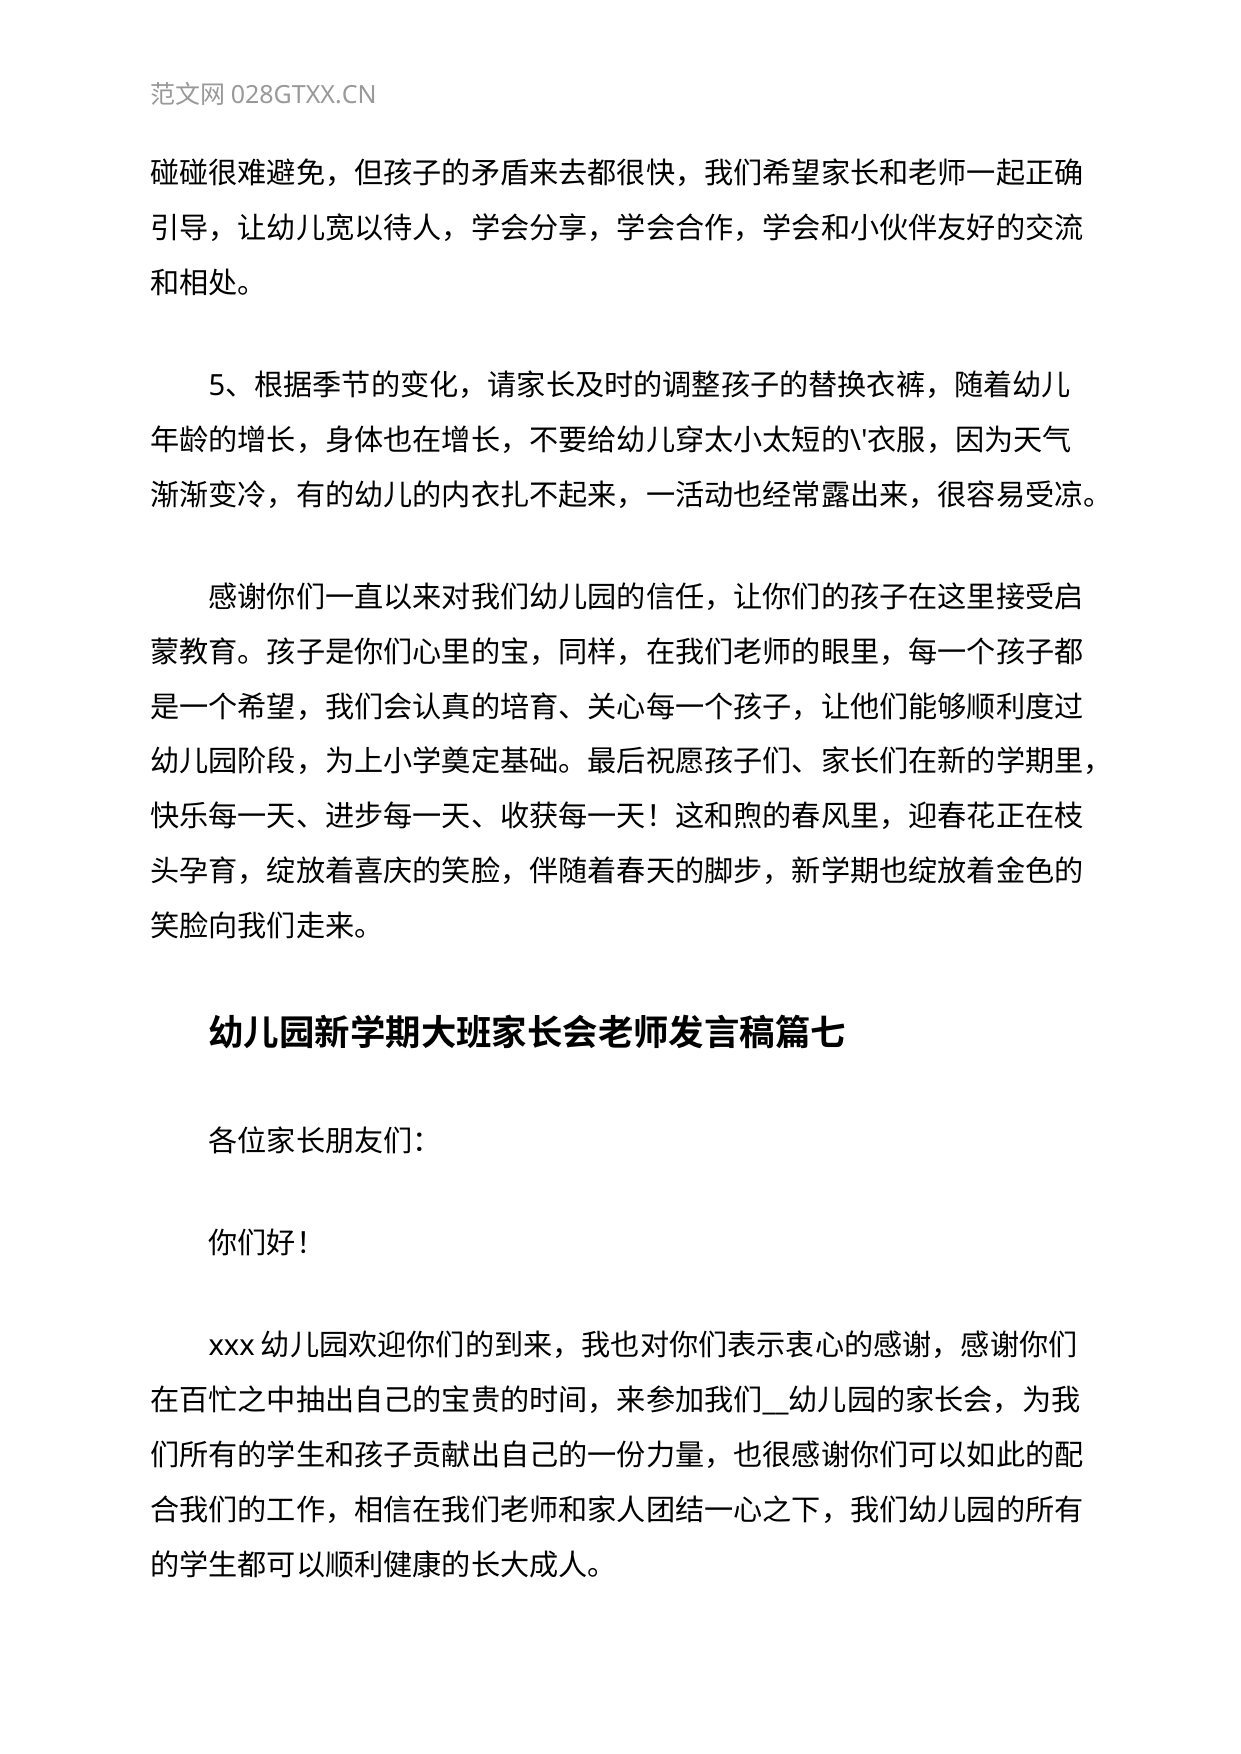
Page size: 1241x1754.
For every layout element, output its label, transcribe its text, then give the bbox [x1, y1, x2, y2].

text 感谢你们一直以来对我们幼儿园的信任，让你们的孩子在这里接受启蒙教育。孩子是你们心里的宝，同样，在我们老师的眼里，每一个孩子都是一个希望，我们会认真的培育、关心每一个孩子，让他们能够顺利度过幼儿园阶段，为上小学奠定基础。最后祝愿孩子们、家长们在新的学期里，快乐每一天、进步每一天、收获每一天！这和煦的春风里，迎春花正在枝头孕育，绽放着喜庆的笑脸，伴随着春天的脚步，新学期也绽放着金色的笑脸向我们走来。 [150, 573, 1090, 945]
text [150, 150, 1090, 302]
text 你们好！ [150, 1220, 1090, 1262]
text 幼儿园新学期大班家长会老师发言稿篇七 [150, 1004, 1090, 1056]
text 5、根据季节的变化，请家长及时的调整孩子的替换衣裤，随着幼儿年龄的增长，身体也在增长，不要给幼儿穿太小太短的\'衣服，因为天气渐渐变冷，有的幼儿的内衣扎不起来，一活动也经常露出来，很容易受凉。 [150, 362, 1090, 514]
text xxx幼儿园欢迎你们的到来，我也对你们表示衷心的感谢，感谢你们在百忙之中抽出自己的宝贵的时间，来参加我们__幼儿园的家长会，为我们所有的学生和孩子贡献出自己的一份力量，也很感谢你们可以如此的配合我们的工作，相信在我们老师和家人团结一心之下，我们幼儿园的所有的学生都可以顺利健康的长大成人。 [150, 1321, 1090, 1583]
text 各位家长朋友们： [150, 1118, 1090, 1160]
